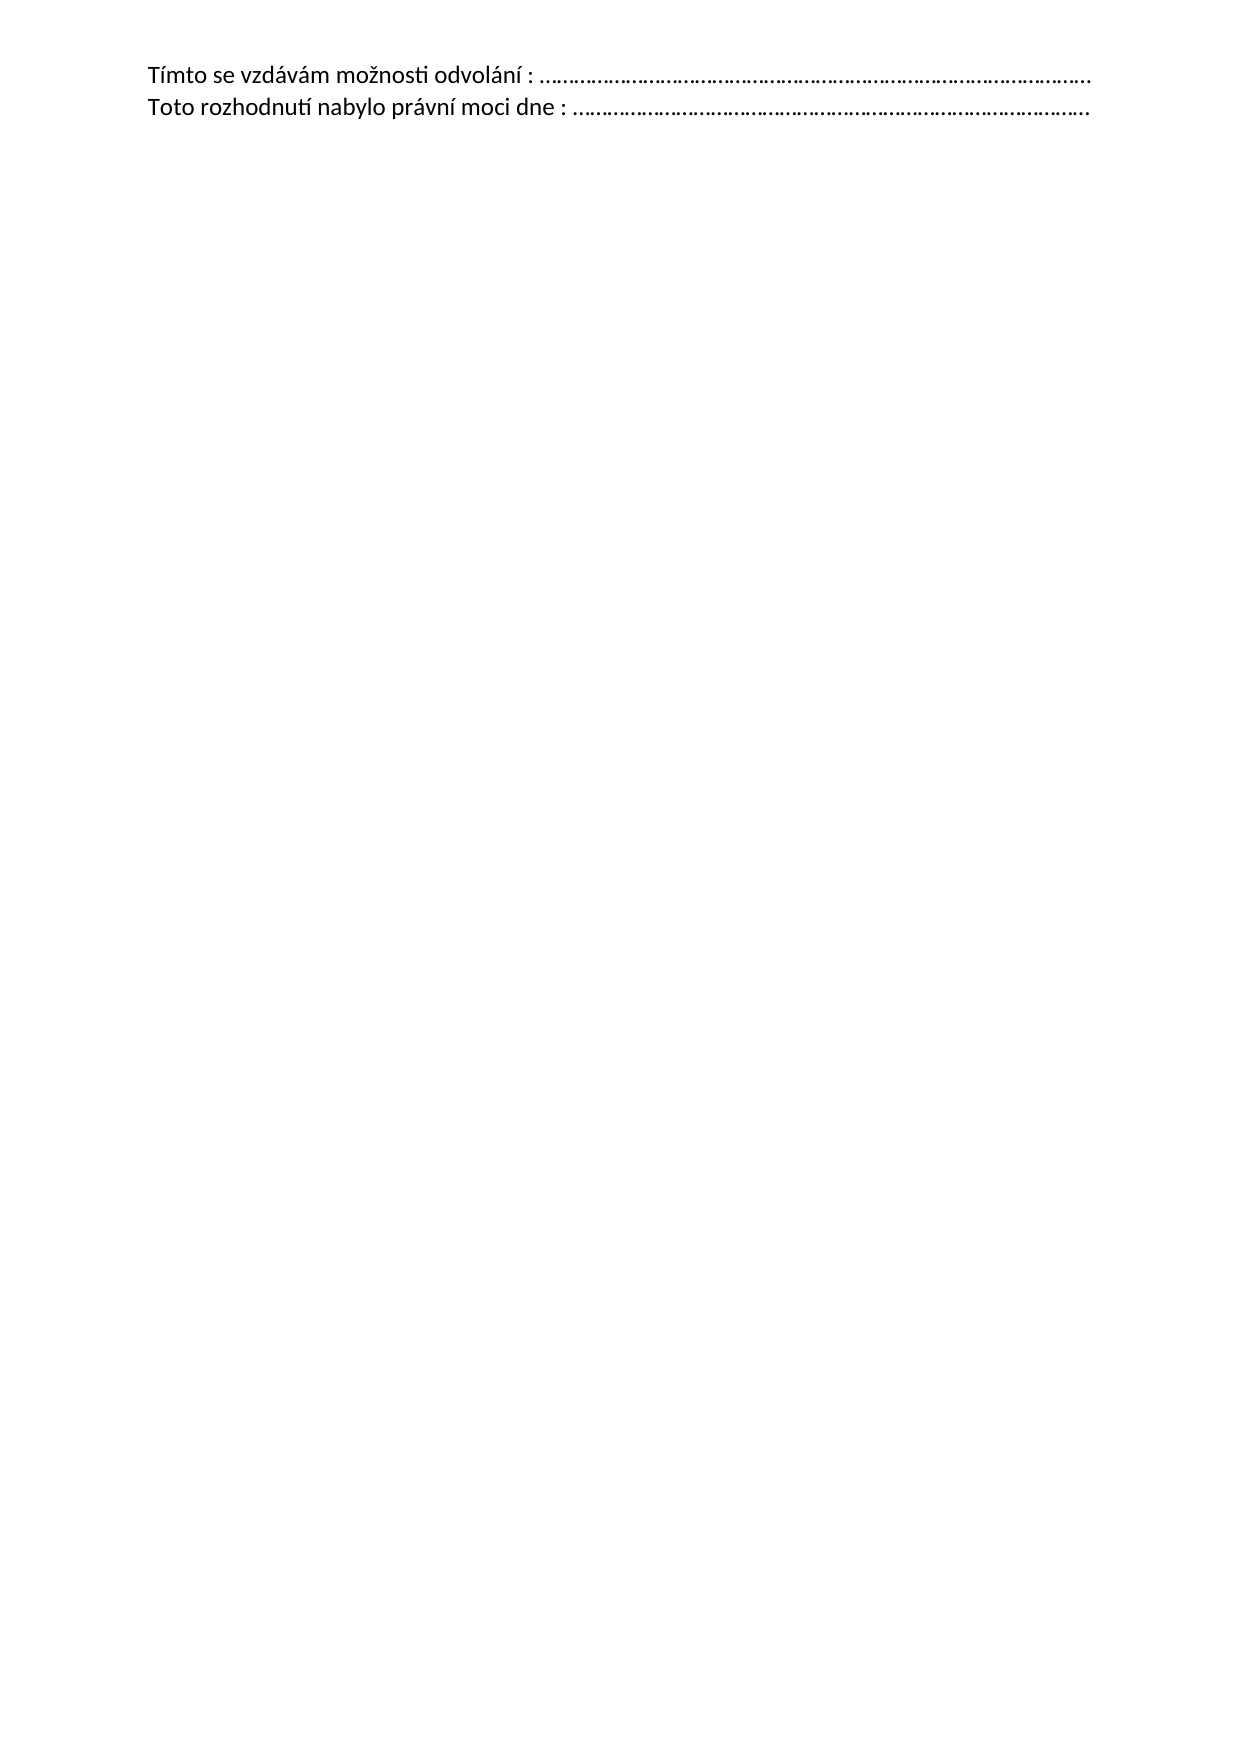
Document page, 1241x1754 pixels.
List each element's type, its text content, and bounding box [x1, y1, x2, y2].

text Tímto se vzdávám možnosti odvolání : …………………………………………………………………………………… [148, 59, 1092, 89]
text Toto rozhodnutí nabylo právní moci dne : ……………………………………………………………………………… [148, 91, 1092, 122]
